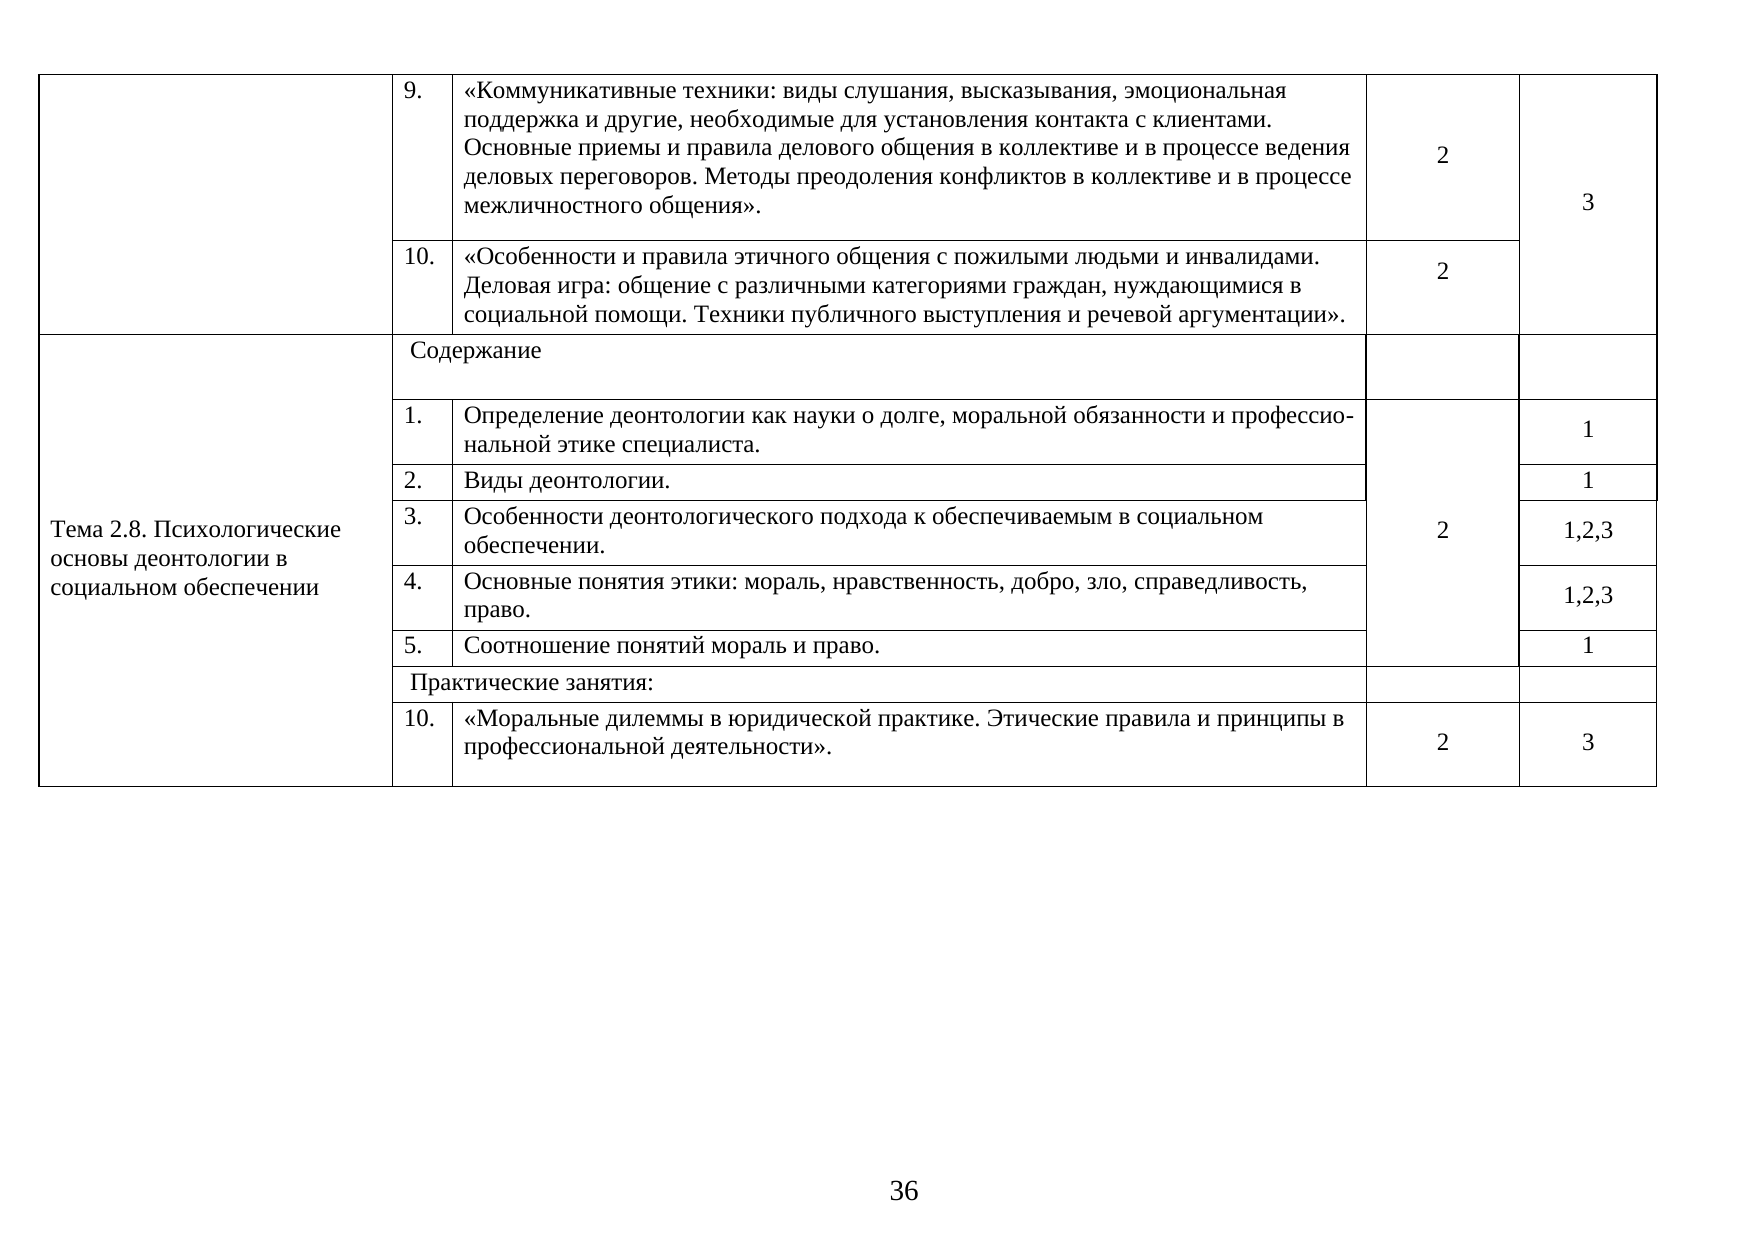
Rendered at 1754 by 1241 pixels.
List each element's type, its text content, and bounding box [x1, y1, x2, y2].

table_cell 2 [1367, 400, 1518, 666]
table_cell 3. [393, 501, 452, 565]
table_cell [1367, 667, 1519, 702]
table_cell 9. [393, 75, 452, 240]
table_cell 2. [393, 465, 452, 500]
table_cell 1,2,3 [1520, 501, 1656, 565]
table_cell 2 [1367, 703, 1519, 786]
table_cell 1 [1520, 465, 1656, 500]
table_cell Особенности деонтологического подхода к обеспечиваемым в социальном обеспечении. [453, 501, 1366, 565]
table_cell 3 [1520, 75, 1656, 334]
table_cell 10. [393, 241, 452, 334]
table_cell 1. [393, 400, 452, 464]
table_cell Тема 2.8. Психологические основы деонтологии в социальном обеспечении [40, 335, 392, 786]
table_cell 2 [1367, 75, 1519, 240]
table_cell Виды деонтологии. [453, 465, 1365, 500]
table_cell [1520, 335, 1656, 399]
table_cell «Коммуникативные техники: виды слушания, высказывания, эмоциональная поддержка и другие, необходимые для установления контакта с клиентами. Основные приемы и правила делового общения в коллективе и в процессе ведения деловых переговоров. Методы преодоления конфликтов в коллективе и в процессе межличностного общения». [453, 75, 1366, 240]
table_cell 1 [1520, 631, 1656, 666]
table_cell 5. [393, 631, 452, 666]
table_cell 4. [393, 566, 452, 629]
table_cell «Особенности и правила этичного общения с пожилыми людьми и инвалидами. Деловая игра: общение с различными категориями граждан, нуждающимися в социальной помощи. Техники публичного выступления и речевой аргументации». [453, 241, 1366, 334]
table_cell 3 [1520, 703, 1656, 786]
table_cell 10. [393, 703, 452, 786]
table_cell 2 [1367, 241, 1519, 334]
table_cell [1367, 335, 1518, 399]
table_cell 1 [1520, 400, 1656, 464]
table_cell Содержание [393, 335, 1365, 399]
table_cell Определение деонтологии как науки о долге, моральной обязанности и профессиональной этике специалиста. [453, 400, 1365, 464]
table_cell Практические занятия: [393, 667, 1366, 702]
table_cell [1520, 667, 1656, 702]
table_cell 1,2,3 [1520, 566, 1656, 629]
table_cell Основные понятия этики: мораль, нравственность, добро, зло, справедливость, право. [453, 566, 1366, 629]
table_cell Соотношение понятий мораль и право. [453, 631, 1366, 666]
table_cell «Моральные дилеммы в юридической практике. Этические правила и принципы в профессиональной деятельности». [453, 703, 1366, 786]
